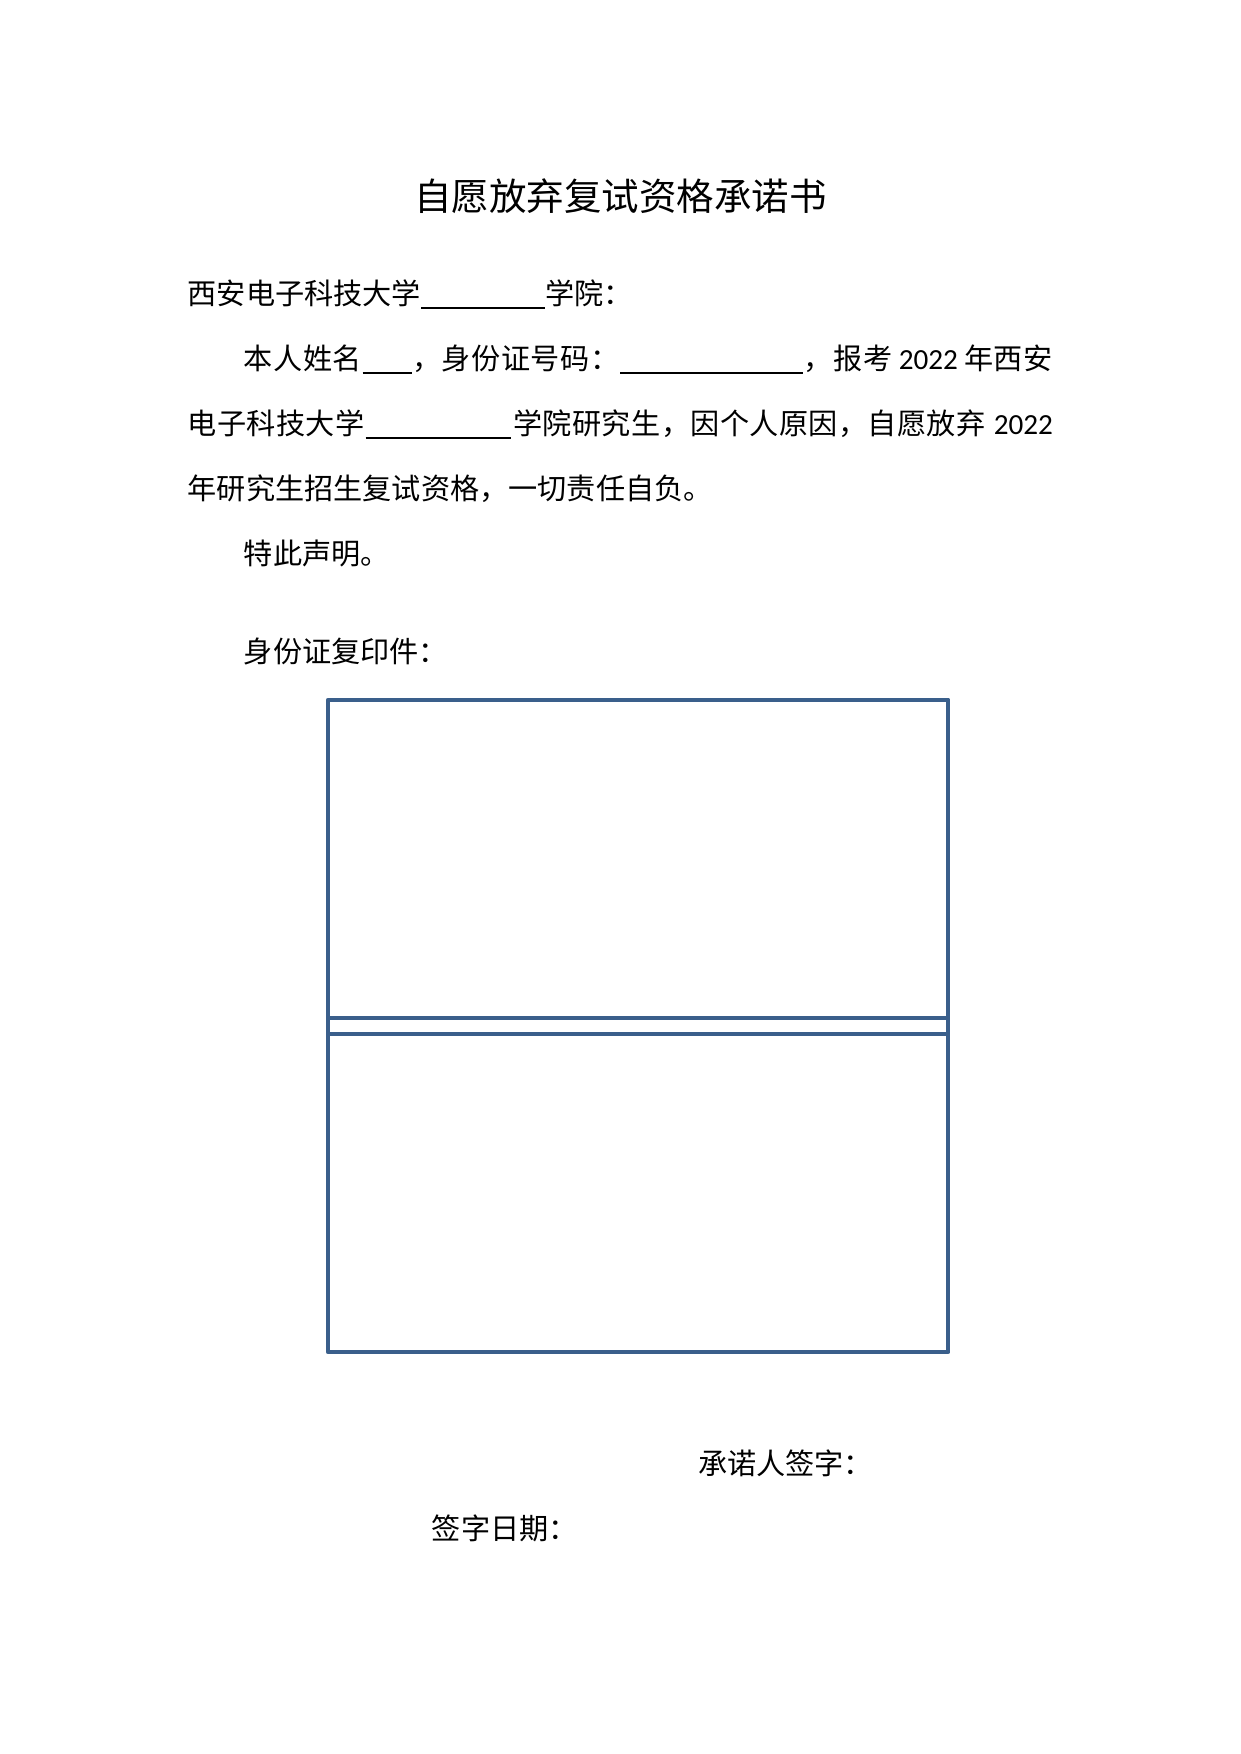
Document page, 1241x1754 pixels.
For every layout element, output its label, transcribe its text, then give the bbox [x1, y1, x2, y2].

text 承诺人签字： [187, 1429, 1009, 1494]
text 自愿放弃复试资格承诺书 [187, 162, 1053, 227]
text 特此声明。 [187, 519, 1053, 584]
text 西安电子科技大学 学院： [187, 259, 1053, 324]
text 本人姓名 ，身份证号码： ，报考2022年西安电子科技大学 学院研究生，因个人原因，自愿放弃2022年研究生招生复试资格，一切责任自负。 [187, 324, 1053, 519]
text 签字日期： [187, 1494, 1009, 1559]
text 身份证复印件： [187, 617, 1053, 682]
